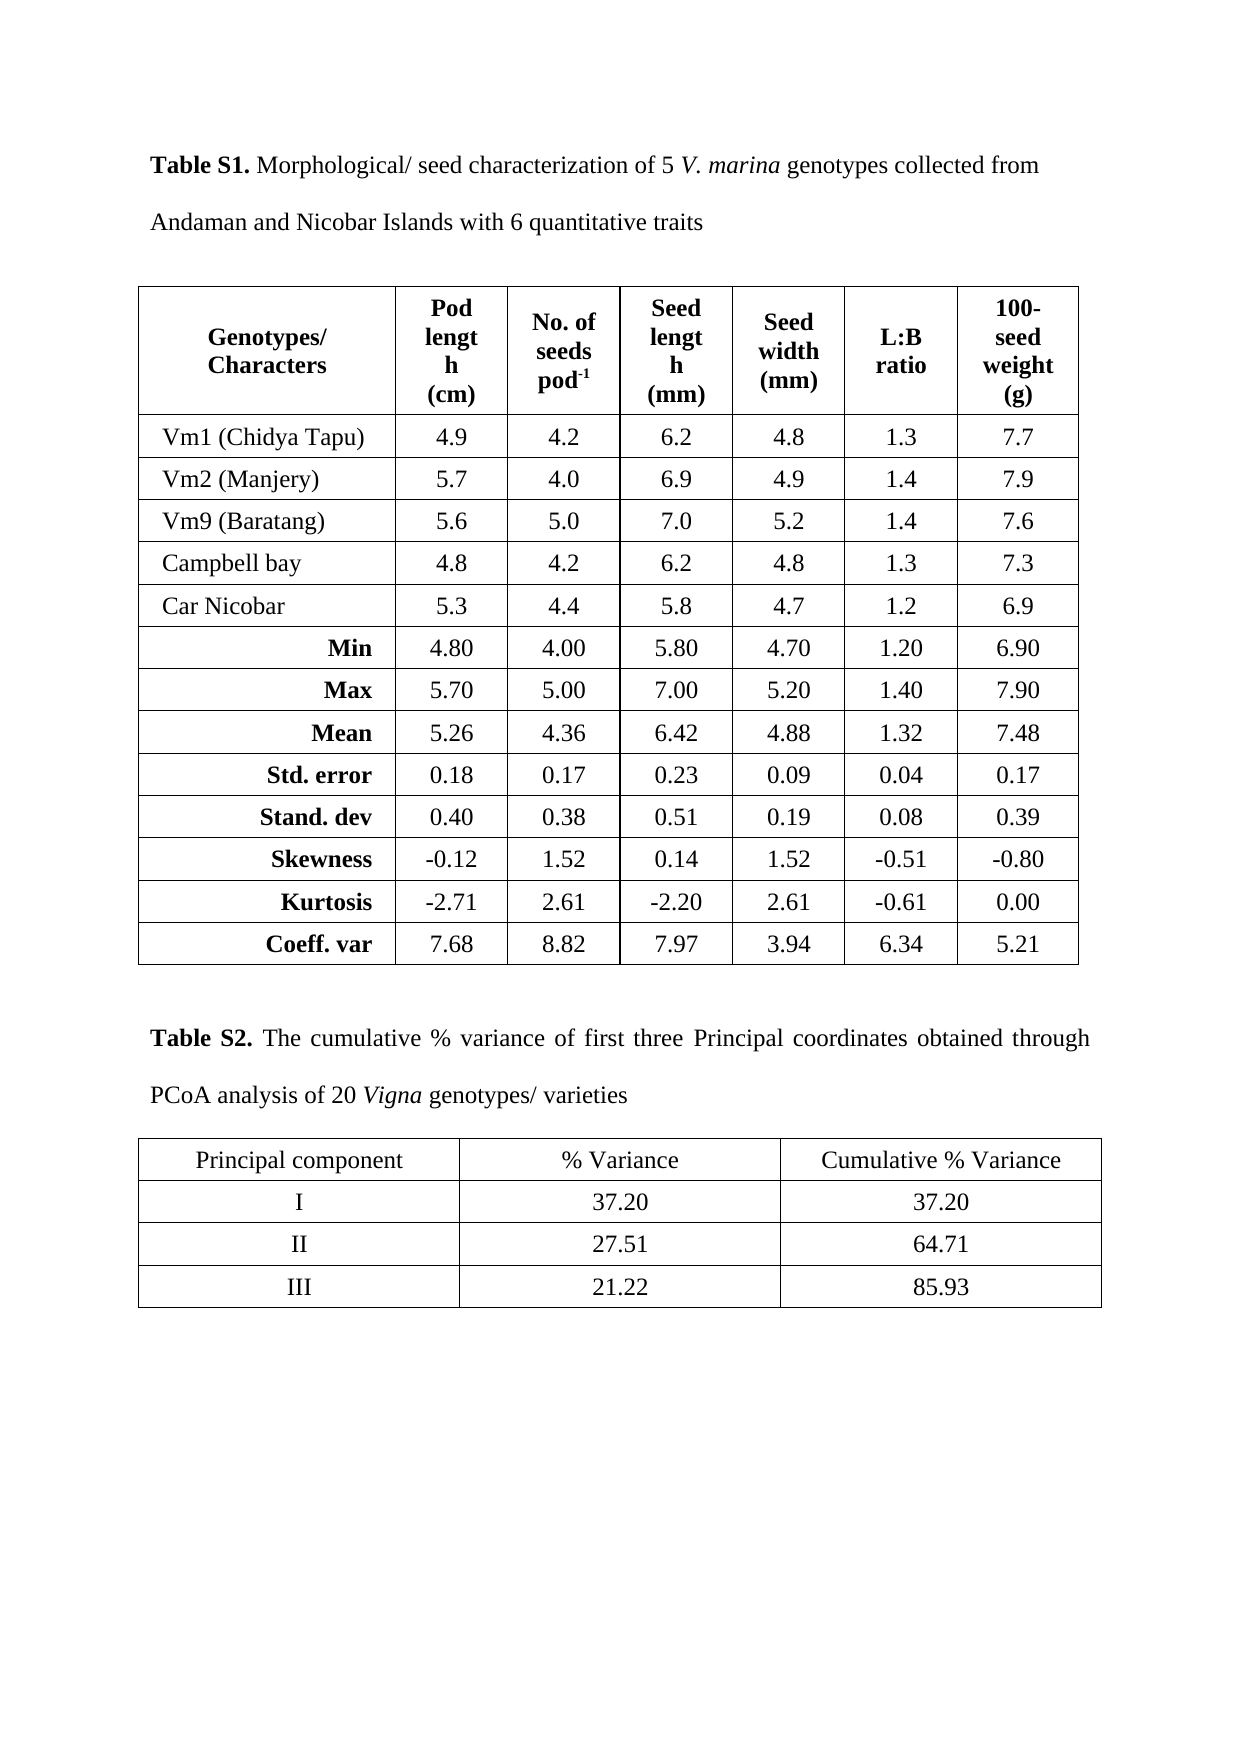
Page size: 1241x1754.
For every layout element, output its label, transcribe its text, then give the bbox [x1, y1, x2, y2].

table_cell 6.2 [621, 415, 732, 457]
table_cell 85.93 [781, 1266, 1101, 1307]
table_cell 7.90 [958, 669, 1078, 710]
table_cell 0.18 [396, 754, 507, 795]
table_cell 21.22 [460, 1266, 780, 1307]
table_cell 5.7 [396, 458, 507, 499]
table_cell -2.71 [396, 881, 507, 922]
table_cell Campbell bay [139, 542, 395, 583]
text Table S2. The cumulative % variance of first three Principal coordinates obtained through PCoA analysis of 20 Vigna genotypes/ varieties [150, 1023, 1090, 1109]
table_cell 0.08 [845, 796, 957, 837]
table_cell 5.21 [958, 923, 1078, 964]
table_cell -0.12 [396, 838, 507, 879]
table_cell 6.90 [958, 627, 1078, 668]
text Table S1. Morphological/ seed characterization of 5 V. marina genotypes collected from Andaman and Nicobar Islands with 6 quantitative traits [150, 150, 1090, 236]
table_cell 7.48 [958, 711, 1078, 753]
table_cell 37.20 [781, 1181, 1101, 1222]
table_cell Std. error [139, 754, 395, 795]
table_cell -0.61 [845, 881, 957, 922]
table_header Cumulative % Variance [781, 1139, 1101, 1180]
table_cell 5.00 [508, 669, 619, 710]
table_cell Kurtosis [139, 881, 395, 922]
table_cell 1.52 [508, 838, 619, 879]
table_cell 1.4 [845, 458, 957, 499]
table_header No. of seeds pod-1 [508, 287, 619, 414]
table_cell 4.7 [733, 585, 844, 626]
table_cell 5.20 [733, 669, 844, 710]
table_cell 4.9 [733, 458, 844, 499]
table_cell 1.52 [733, 838, 844, 879]
table_cell 7.9 [958, 458, 1078, 499]
table_cell 7.00 [621, 669, 732, 710]
table_cell 0.39 [958, 796, 1078, 837]
table_cell 27.51 [460, 1223, 780, 1264]
table_cell 4.0 [508, 458, 619, 499]
table_cell 1.20 [845, 627, 957, 668]
table_cell 5.80 [621, 627, 732, 668]
table_cell I [139, 1181, 459, 1222]
table_cell 0.14 [621, 838, 732, 879]
table_cell 4.8 [396, 542, 507, 583]
table_cell 5.26 [396, 711, 507, 753]
table_cell -0.51 [845, 838, 957, 879]
table_cell 1.32 [845, 711, 957, 753]
table_cell 0.00 [958, 881, 1078, 922]
table_cell 5.6 [396, 500, 507, 541]
table_cell Skewness [139, 838, 395, 879]
table_cell 2.61 [733, 881, 844, 922]
table_cell 1.4 [845, 500, 957, 541]
table_cell Max [139, 669, 395, 710]
table_cell 5.8 [621, 585, 732, 626]
table_cell 4.8 [733, 415, 844, 457]
table_cell -0.80 [958, 838, 1078, 879]
table_cell 0.23 [621, 754, 732, 795]
table_cell 4.00 [508, 627, 619, 668]
table_cell 3.94 [733, 923, 844, 964]
table_cell 1.3 [845, 415, 957, 457]
table_cell 4.80 [396, 627, 507, 668]
table_cell 5.2 [733, 500, 844, 541]
table_cell 0.17 [958, 754, 1078, 795]
table_cell 1.2 [845, 585, 957, 626]
table_cell 6.42 [621, 711, 732, 753]
table_cell 8.82 [508, 923, 619, 964]
table_cell 7.6 [958, 500, 1078, 541]
table_cell -2.20 [621, 881, 732, 922]
table_cell 4.2 [508, 415, 619, 457]
table_cell 0.17 [508, 754, 619, 795]
table_header Genotypes/ Characters [139, 287, 395, 414]
table_cell 6.34 [845, 923, 957, 964]
table_cell 0.04 [845, 754, 957, 795]
table_cell Vm2 (Manjery) [139, 458, 395, 499]
table_cell 0.19 [733, 796, 844, 837]
table_cell Car Nicobar [139, 585, 395, 626]
table_header L:B ratio [845, 287, 957, 414]
table_cell 2.61 [508, 881, 619, 922]
table_cell Vm9 (Baratang) [139, 500, 395, 541]
table_cell 7.0 [621, 500, 732, 541]
table_cell Coeff. var [139, 923, 395, 964]
table_cell 6.9 [621, 458, 732, 499]
table_cell 64.71 [781, 1223, 1101, 1264]
table_cell 4.4 [508, 585, 619, 626]
table_cell 7.3 [958, 542, 1078, 583]
table_header Pod length (cm) [396, 287, 507, 414]
table_header % Variance [460, 1139, 780, 1180]
table_header Seed width (mm) [733, 287, 844, 414]
table_cell 1.3 [845, 542, 957, 583]
table_cell 7.68 [396, 923, 507, 964]
table_cell Mean [139, 711, 395, 753]
table_cell 4.88 [733, 711, 844, 753]
table_cell 7.7 [958, 415, 1078, 457]
table_cell 5.70 [396, 669, 507, 710]
table_cell Min [139, 627, 395, 668]
table_cell 4.2 [508, 542, 619, 583]
table_cell Stand. dev [139, 796, 395, 837]
table_cell 5.3 [396, 585, 507, 626]
table_cell 6.2 [621, 542, 732, 583]
table_cell 37.20 [460, 1181, 780, 1222]
table_cell 4.9 [396, 415, 507, 457]
table_cell 1.40 [845, 669, 957, 710]
table_cell 4.70 [733, 627, 844, 668]
table_cell 7.97 [621, 923, 732, 964]
table_header 100-seed weight (g) [958, 287, 1078, 414]
table_cell 5.0 [508, 500, 619, 541]
table_cell Vm1 (Chidya Tapu) [139, 415, 395, 457]
table_header Seed length (mm) [621, 287, 732, 414]
table_cell 0.40 [396, 796, 507, 837]
table_cell 4.36 [508, 711, 619, 753]
table_cell 0.38 [508, 796, 619, 837]
table_header Principal component [139, 1139, 459, 1180]
table_cell 0.09 [733, 754, 844, 795]
table_cell 6.9 [958, 585, 1078, 626]
table_cell 4.8 [733, 542, 844, 583]
table_cell II [139, 1223, 459, 1264]
table_cell 0.51 [621, 796, 732, 837]
table_cell III [139, 1266, 459, 1307]
